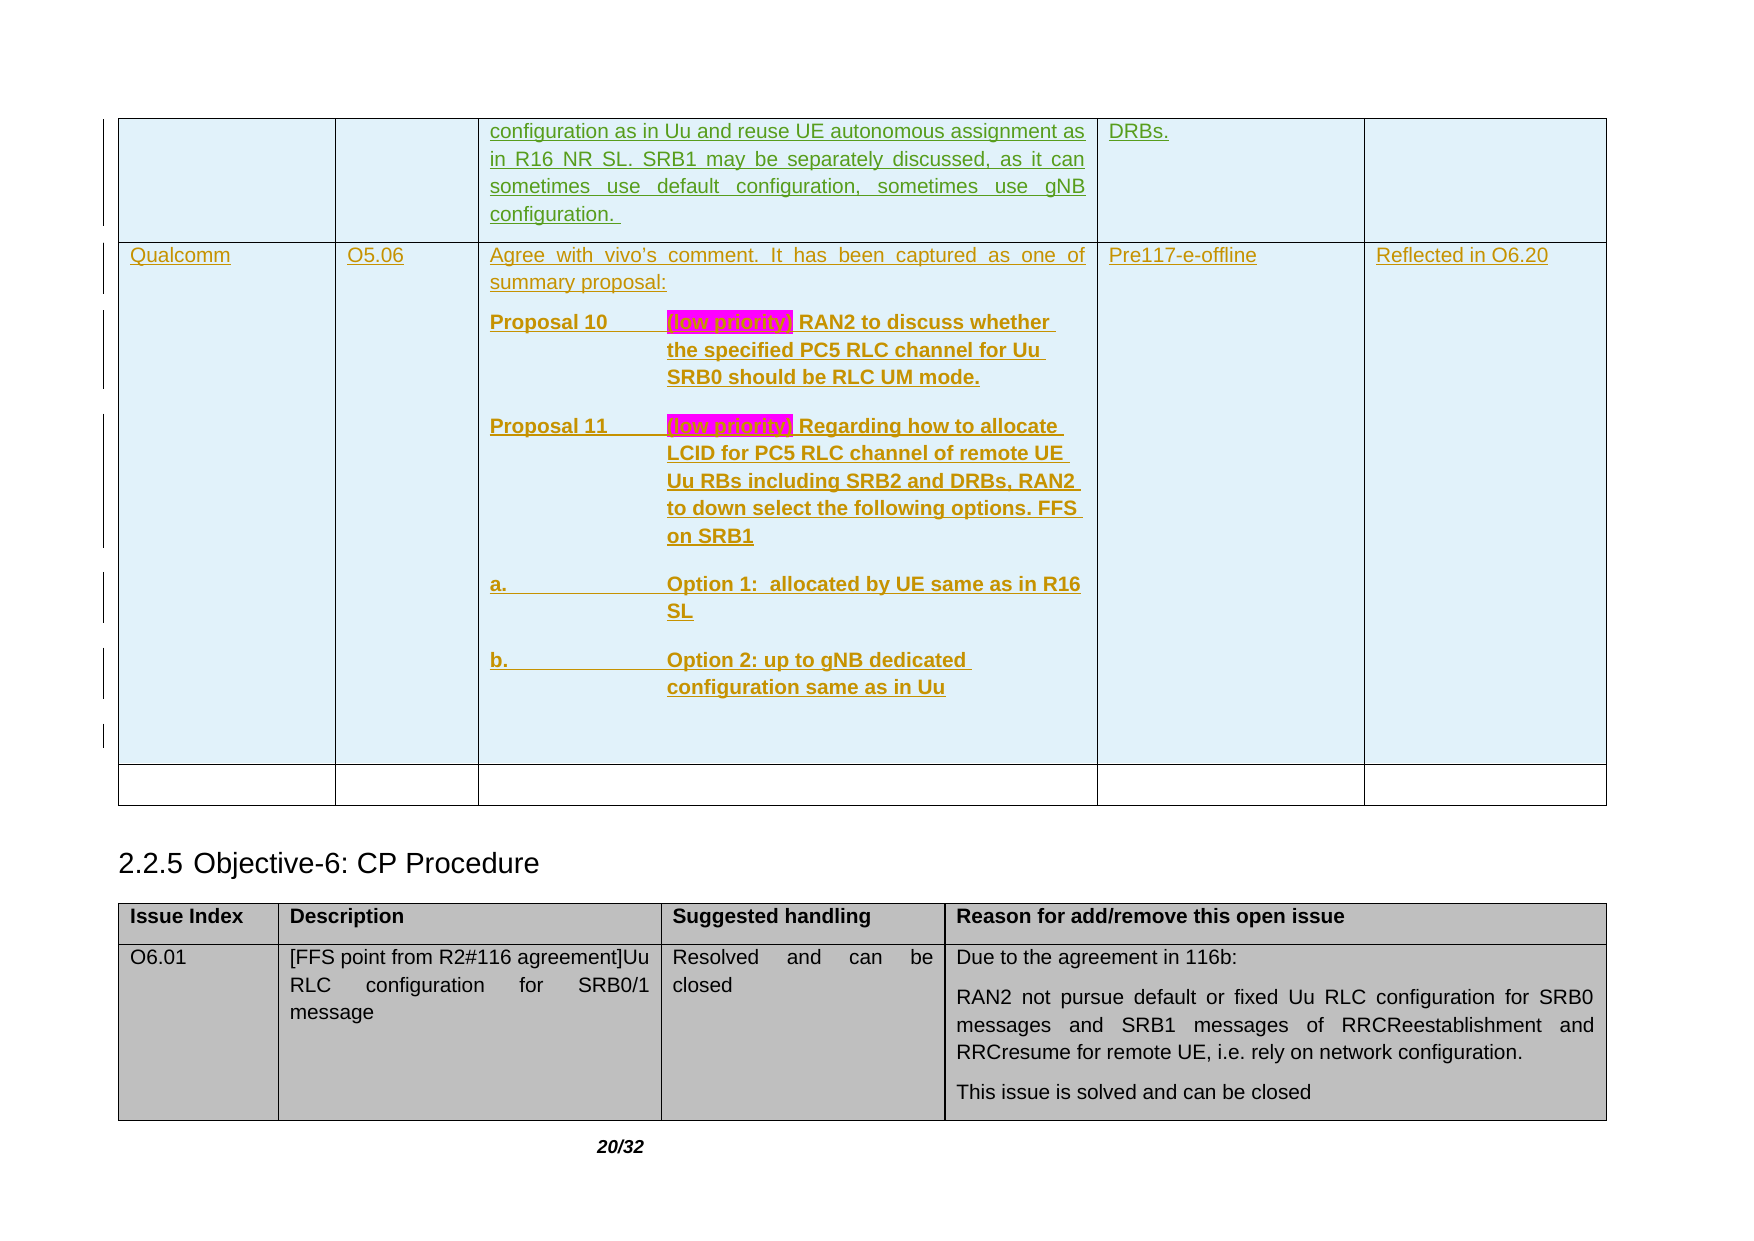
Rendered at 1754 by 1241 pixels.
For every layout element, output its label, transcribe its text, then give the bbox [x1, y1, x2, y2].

table_cell [479, 765, 1097, 804]
table_cell O6.01 [119, 945, 278, 1120]
table_cell [336, 765, 478, 804]
table_header Issue Index [119, 904, 278, 944]
subtitle Objective-6: CP Procedure [118, 846, 1606, 879]
table_cell [FFS point from R2#116 agreement]Uu RLC configuration for SRB0/1 message [279, 945, 661, 1120]
table_cell [1365, 765, 1606, 804]
table_header Reason for add/remove this open issue [946, 904, 1606, 944]
table_cell Due to the agreement in 116b: RAN2 not pursue default or fixed Uu RLC configuration for SRB0 messages and SRB1 messages of RRCReestablishment and RRCresume for remote UE, i.e. rely on network configuration. This issue is solved and can be closed [946, 945, 1606, 1120]
table_cell Resolved and can be closed [662, 945, 944, 1120]
table_cell [119, 765, 335, 804]
table_header Suggested handling [662, 904, 944, 944]
table_header Description [279, 904, 661, 944]
table_cell [1098, 765, 1364, 804]
